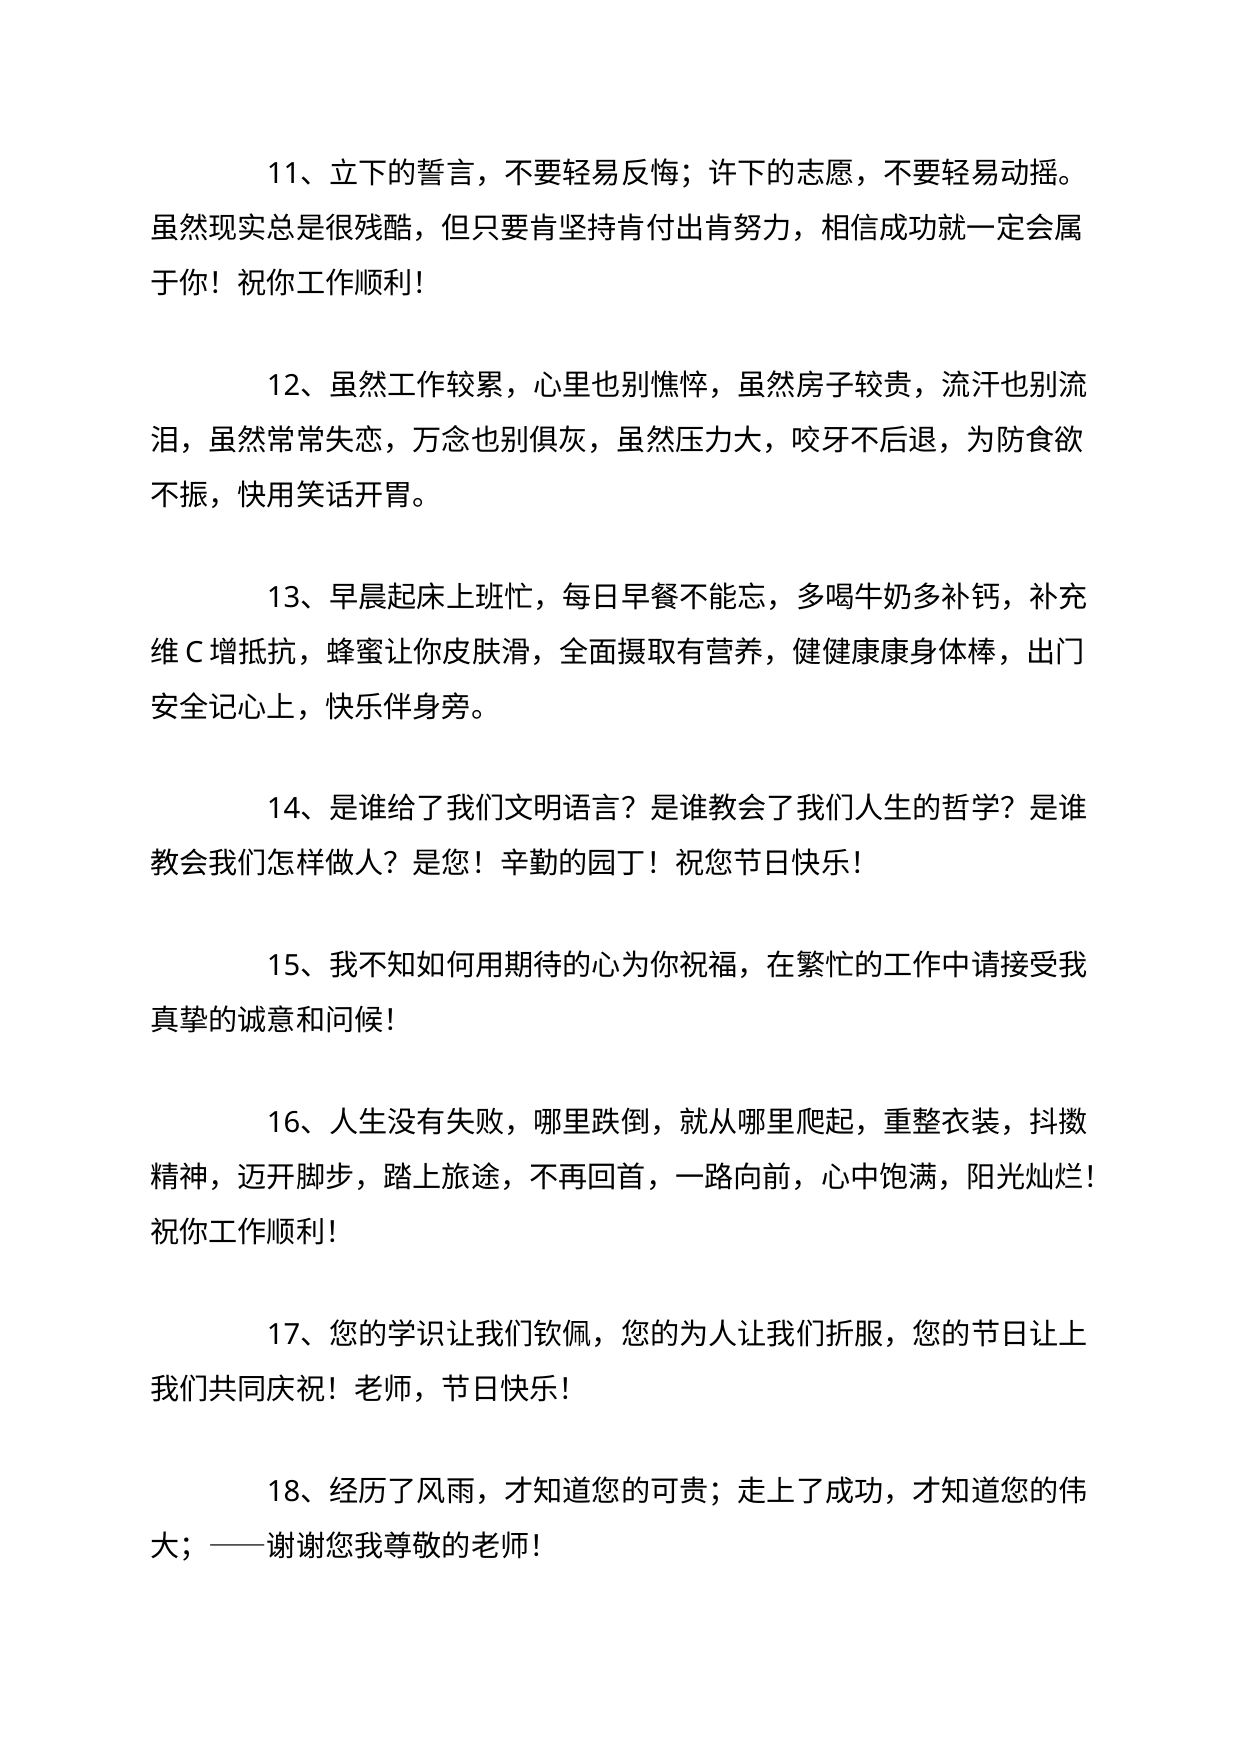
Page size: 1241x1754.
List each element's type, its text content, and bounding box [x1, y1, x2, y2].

text 11、立下的誓言，不要轻易反悔；许下的志愿，不要轻易动摇。虽然现实总是很残酷，但只要肯坚持肯付出肯努力，相信成功就一定会属于你！祝你工作顺利！ [150, 150, 1090, 302]
text 12、虽然工作较累，心里也别憔悴，虽然房子较贵，流汗也别流泪，虽然常常失恋，万念也别俱灰，虽然压力大，咬牙不后退，为防食欲不振，快用笑话开胃。 [150, 362, 1090, 514]
text 16、人生没有失败，哪里跌倒，就从哪里爬起，重整衣装，抖擞精神，迈开脚步，踏上旅途，不再回首，一路向前，心中饱满，阳光灿烂！祝你工作顺利！ [150, 1099, 1090, 1251]
text 18、经历了风雨，才知道您的可贵；走上了成功，才知道您的伟大；——谢谢您我尊敬的老师！ [150, 1467, 1090, 1564]
text 13、早晨起床上班忙，每日早餐不能忘，多喝牛奶多补钙，补充维C增抵抗，蜂蜜让你皮肤滑，全面摄取有营养，健健康康身体棒，出门安全记心上，快乐伴身旁。 [150, 573, 1090, 726]
text 14、是谁给了我们文明语言？是谁教会了我们人生的哲学？是谁教会我们怎样做人？是您！辛勤的园丁！祝您节日快乐！ [150, 785, 1090, 882]
text 17、您的学识让我们钦佩，您的为人让我们折服，您的节日让上我们共同庆祝！老师，节日快乐！ [150, 1310, 1090, 1408]
text 15、我不知如何用期待的心为你祝福，在繁忙的工作中请接受我真挚的诚意和问候！ [150, 942, 1090, 1039]
